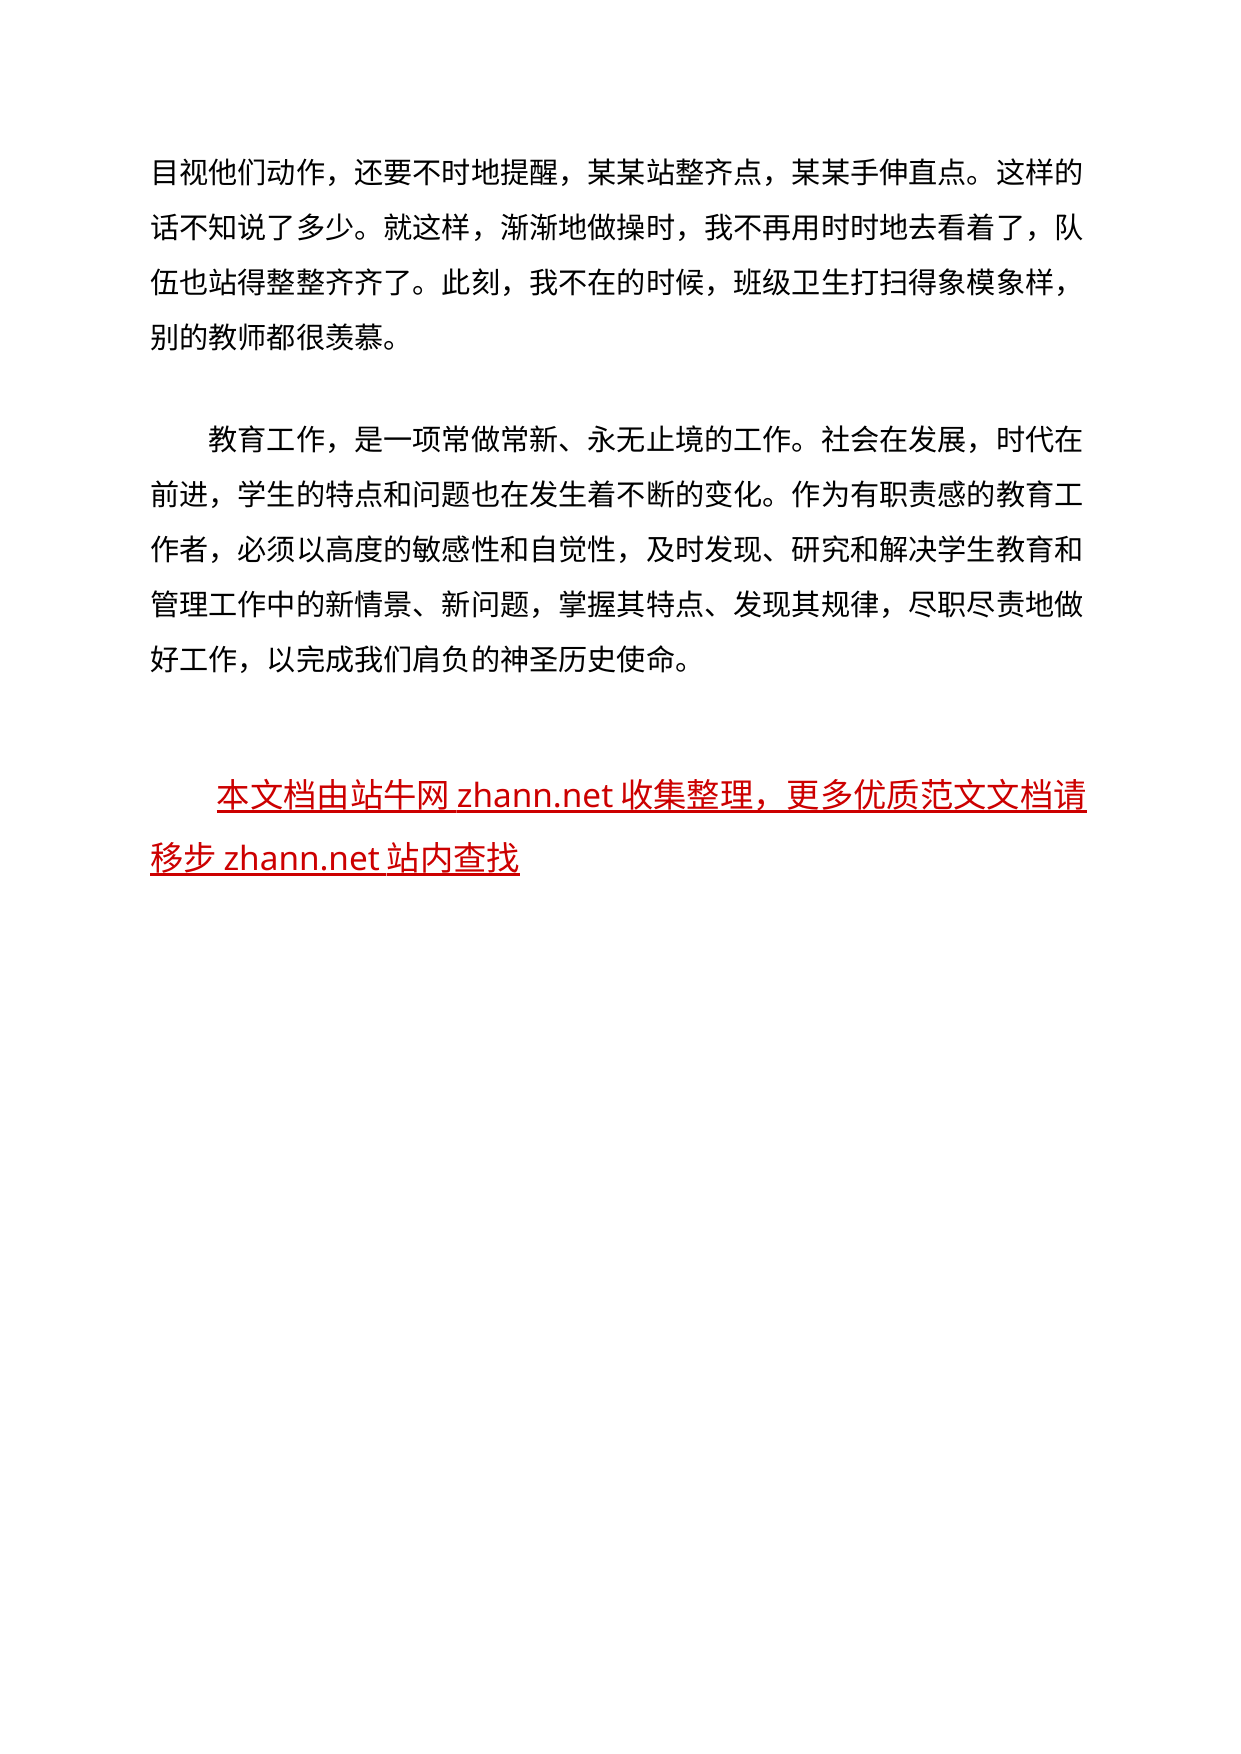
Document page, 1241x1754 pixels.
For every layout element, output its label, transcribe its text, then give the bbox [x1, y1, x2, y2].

text 教育工作，是一项常做常新、永无止境的工作。社会在发展，时代在前进，学生的特点和问题也在发生着不断的变化。作为有职责感的教育工作者，必须以高度的敏感性和自觉性，及时发现、研究和解决学生教育和管理工作中的新情景、新问题，掌握其特点、发现其规律，尽职尽责地做好工作，以完成我们肩负的神圣历史使命。 [150, 416, 1090, 678]
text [150, 150, 1090, 357]
text 本文档由站牛网zhann.net收集整理，更多优质范文文档请移步zhann.net站内查找 [150, 769, 1090, 880]
